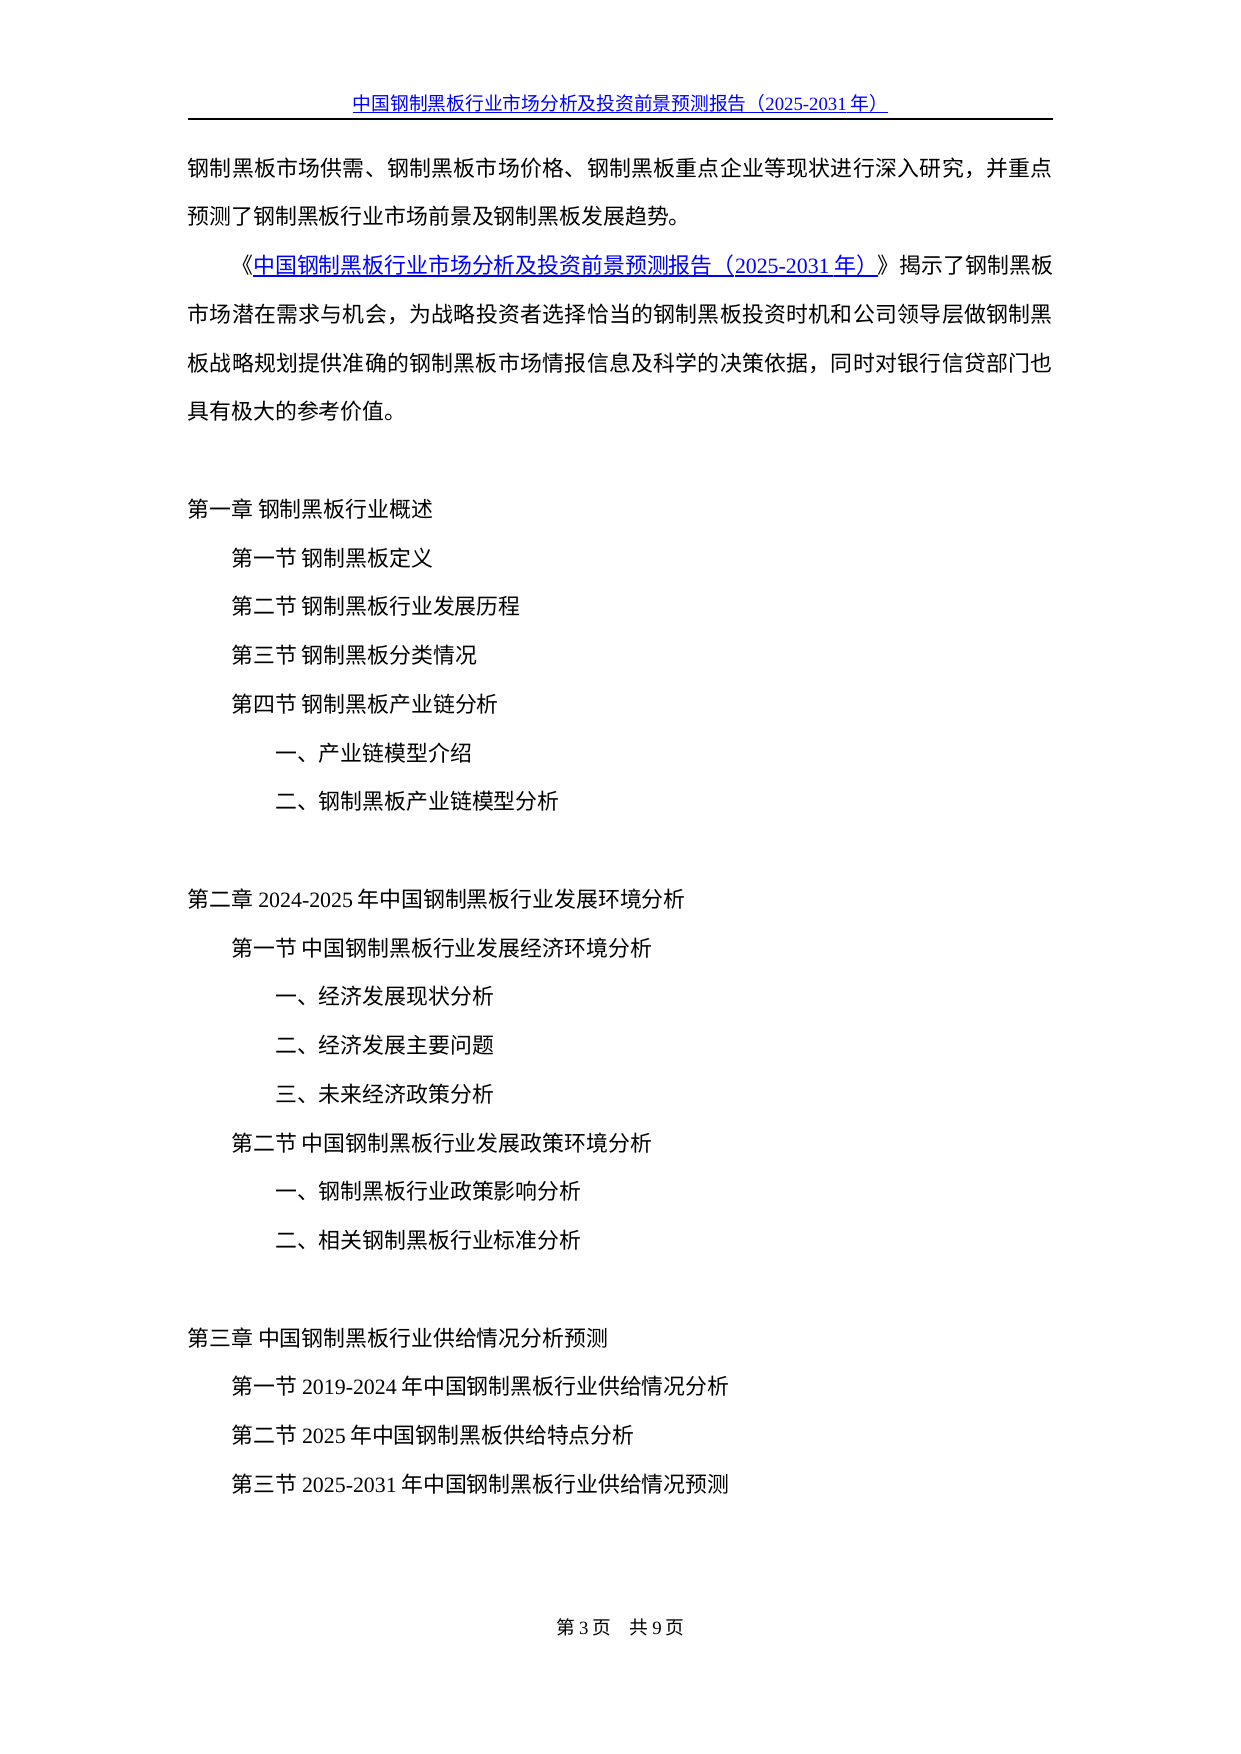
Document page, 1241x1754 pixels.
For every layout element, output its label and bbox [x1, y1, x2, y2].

text [187, 150, 1053, 1499]
